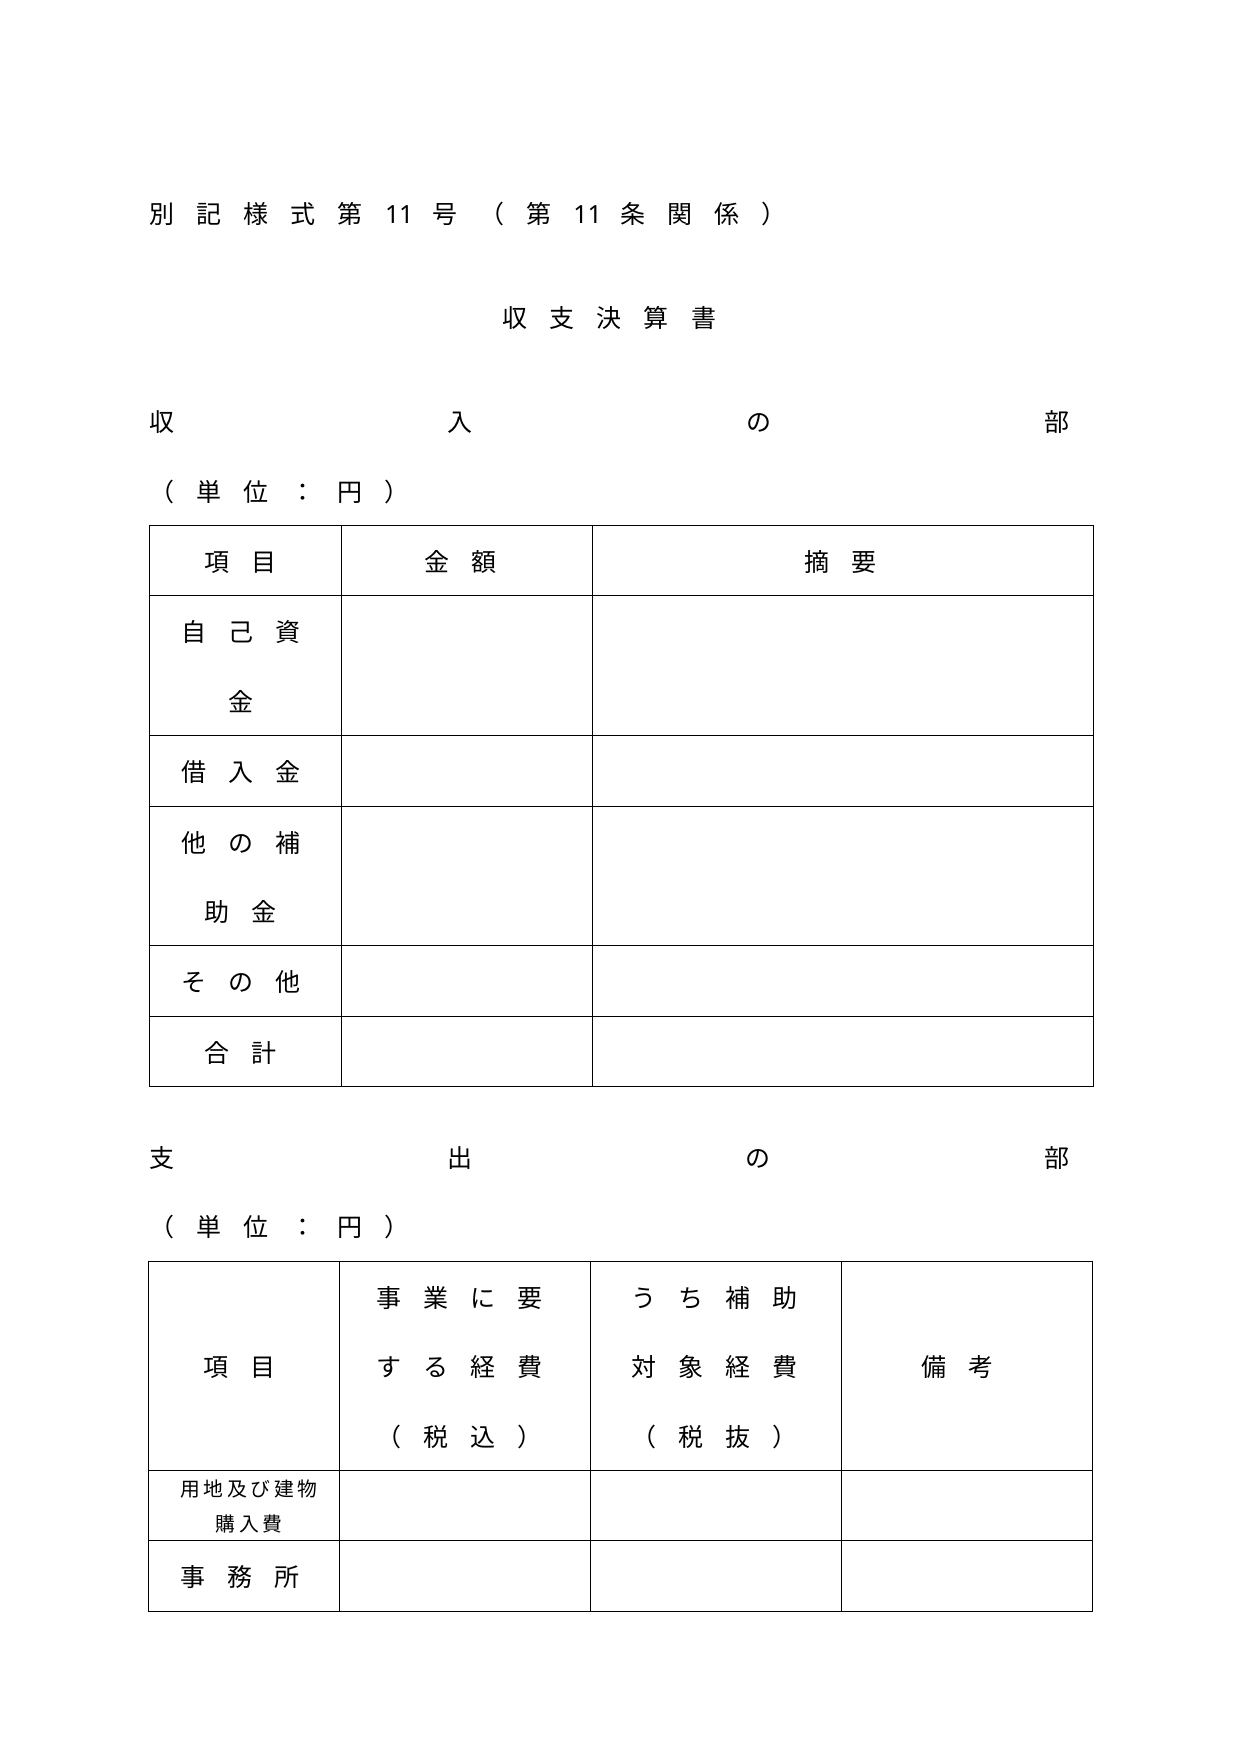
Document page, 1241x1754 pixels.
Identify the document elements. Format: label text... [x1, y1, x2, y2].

text 収支決算書 [149, 282, 1091, 351]
table_cell 合計 [150, 1017, 341, 1086]
table_header 摘要 [593, 526, 1093, 595]
table_header 事業に要する経費（税込） [340, 1262, 590, 1470]
table_cell [342, 596, 592, 735]
table_cell [340, 1471, 590, 1540]
table_cell [593, 736, 1093, 806]
table_cell 事務所等改修費 [149, 1541, 339, 1611]
text 支出の部 （単位：円） [149, 1122, 1091, 1261]
table_cell 他の補助金 [150, 807, 341, 945]
table_cell 借入金 [150, 736, 341, 806]
table_cell [340, 1541, 590, 1611]
table_cell [342, 1017, 592, 1086]
table_cell [591, 1471, 841, 1540]
table_cell [591, 1541, 841, 1611]
table_cell [593, 946, 1093, 1016]
table_cell [842, 1541, 1092, 1611]
table_cell [593, 596, 1093, 735]
table_header 備考 [842, 1262, 1092, 1470]
table_cell 自己資金 [150, 596, 341, 735]
table_cell 用地及び建物購入費 [149, 1471, 339, 1540]
table_cell [593, 807, 1093, 945]
table_cell [342, 946, 592, 1016]
table_header 項目 [150, 526, 341, 595]
table_header 項目 [149, 1262, 339, 1470]
table_cell [342, 807, 592, 945]
text 別記様式第11号（第11条関係） [149, 178, 1091, 247]
text 収入の部 （単位：円） [149, 386, 1091, 525]
table_cell [593, 1017, 1093, 1086]
table_header 金額 [342, 526, 592, 595]
table_header うち補助対象経費（税抜） [591, 1262, 841, 1470]
table_cell [842, 1471, 1092, 1540]
table_cell その他 [150, 946, 341, 1016]
table_cell [342, 736, 592, 806]
